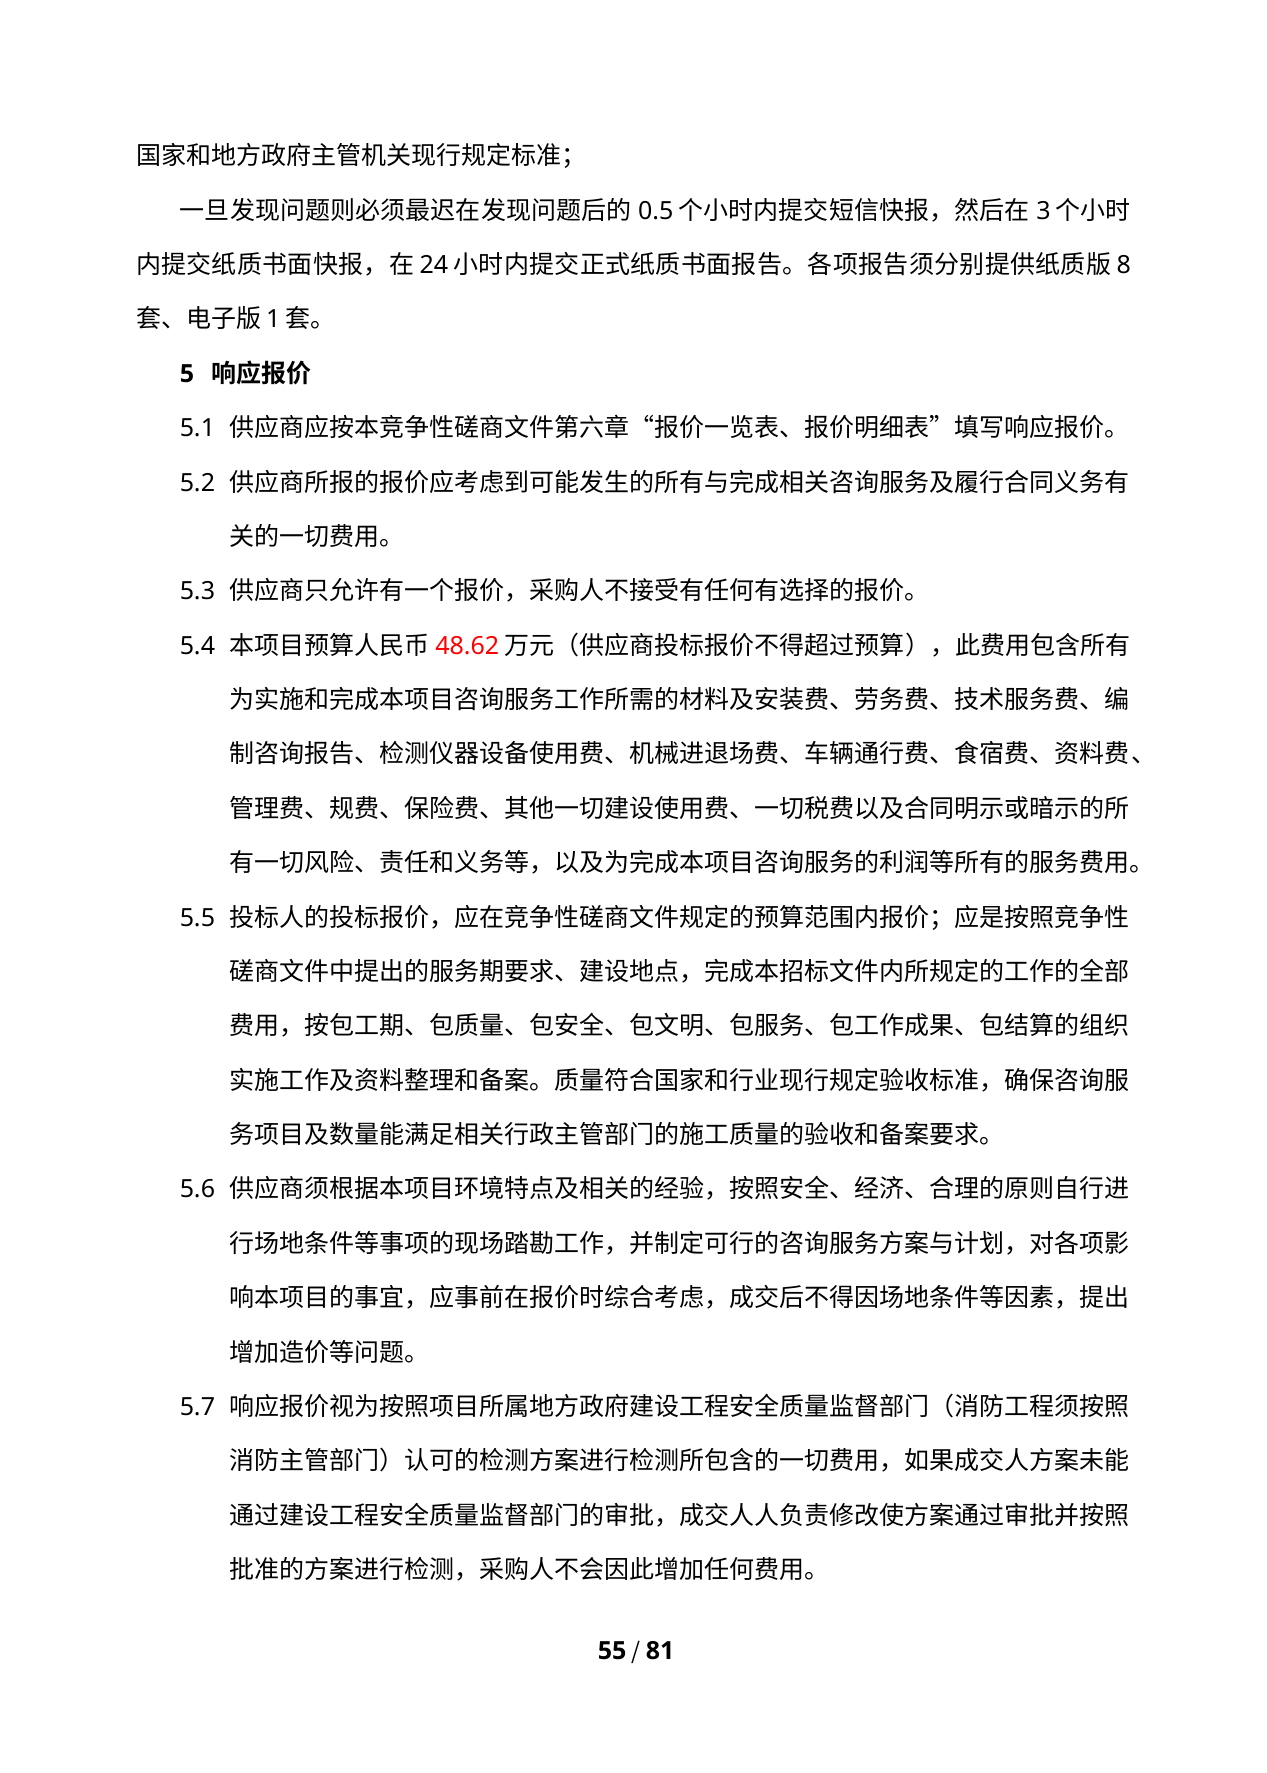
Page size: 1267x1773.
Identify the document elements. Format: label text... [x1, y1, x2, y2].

list 供应商只允许有一个报价，采购人不接受有任何有选择的报价。 [179, 571, 1131, 607]
list 响应报价 [136, 353, 1131, 389]
list 供应商应按本竞争性磋商文件第六章“报价一览表、报价明细表”填写响应报价。 [179, 408, 1131, 444]
list 供应商须根据本项目环境特点及相关的经验，按照安全、经济、合理的原则自行进行场地条件等事项的现场踏勘工作，并制定可行的咨询服务方案与计划，对各项影响本项目的事宜，应事前在报价时综合考虑，成交后不得因场地条件等因素，提出增加造价等问题。 [179, 1169, 1131, 1368]
list 供应商所报的报价应考虑到可能发生的所有与完成相关咨询服务及履行合同义务有关的一切费用。 [179, 462, 1131, 553]
list 本项目预算人民币48.62万元（供应商投标报价不得超过预算），此费用包含所有为实施和完成本项目咨询服务工作所需的材料及安装费、劳务费、技术服务费、编制咨询报告、检测仪器设备使用费、机械进退场费、车辆通行费、食宿费、资料费、管理费、规费、保险费、其他一切建设使用费、一切税费以及合同明示或暗示的所有一切风险、责任和义务等，以及为完成本项目咨询服务的利润等所有的服务费用。 [179, 625, 1131, 879]
list 响应报价视为按照项目所属地方政府建设工程安全质量监督部门（消防工程须按照消防主管部门）认可的检测方案进行检测所包含的一切费用，如果成交人方案未能通过建设工程安全质量监督部门的审批，成交人人负责修改使方案通过审批并按照批准的方案进行检测，采购人不会因此增加任何费用。 [179, 1386, 1131, 1586]
text 一旦发现问题则必须最迟在发现问题后的0.5个小时内提交短信快报，然后在3个小时内提交纸质书面快报，在24小时内提交正式纸质书面报告。各项报告须分别提供纸质版8套、电子版1套。 [136, 190, 1131, 335]
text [136, 136, 1131, 172]
list 投标人的投标报价，应在竞争性磋商文件规定的预算范围内报价；应是按照竞争性磋商文件中提出的服务期要求、建设地点，完成本招标文件内所规定的工作的全部费用，按包工期、包质量、包安全、包文明、包服务、包工作成果、包结算的组织实施工作及资料整理和备案。质量符合国家和行业现行规定验收标准，确保咨询服务项目及数量能满足相关行政主管部门的施工质量的验收和备案要求。 [179, 897, 1131, 1151]
